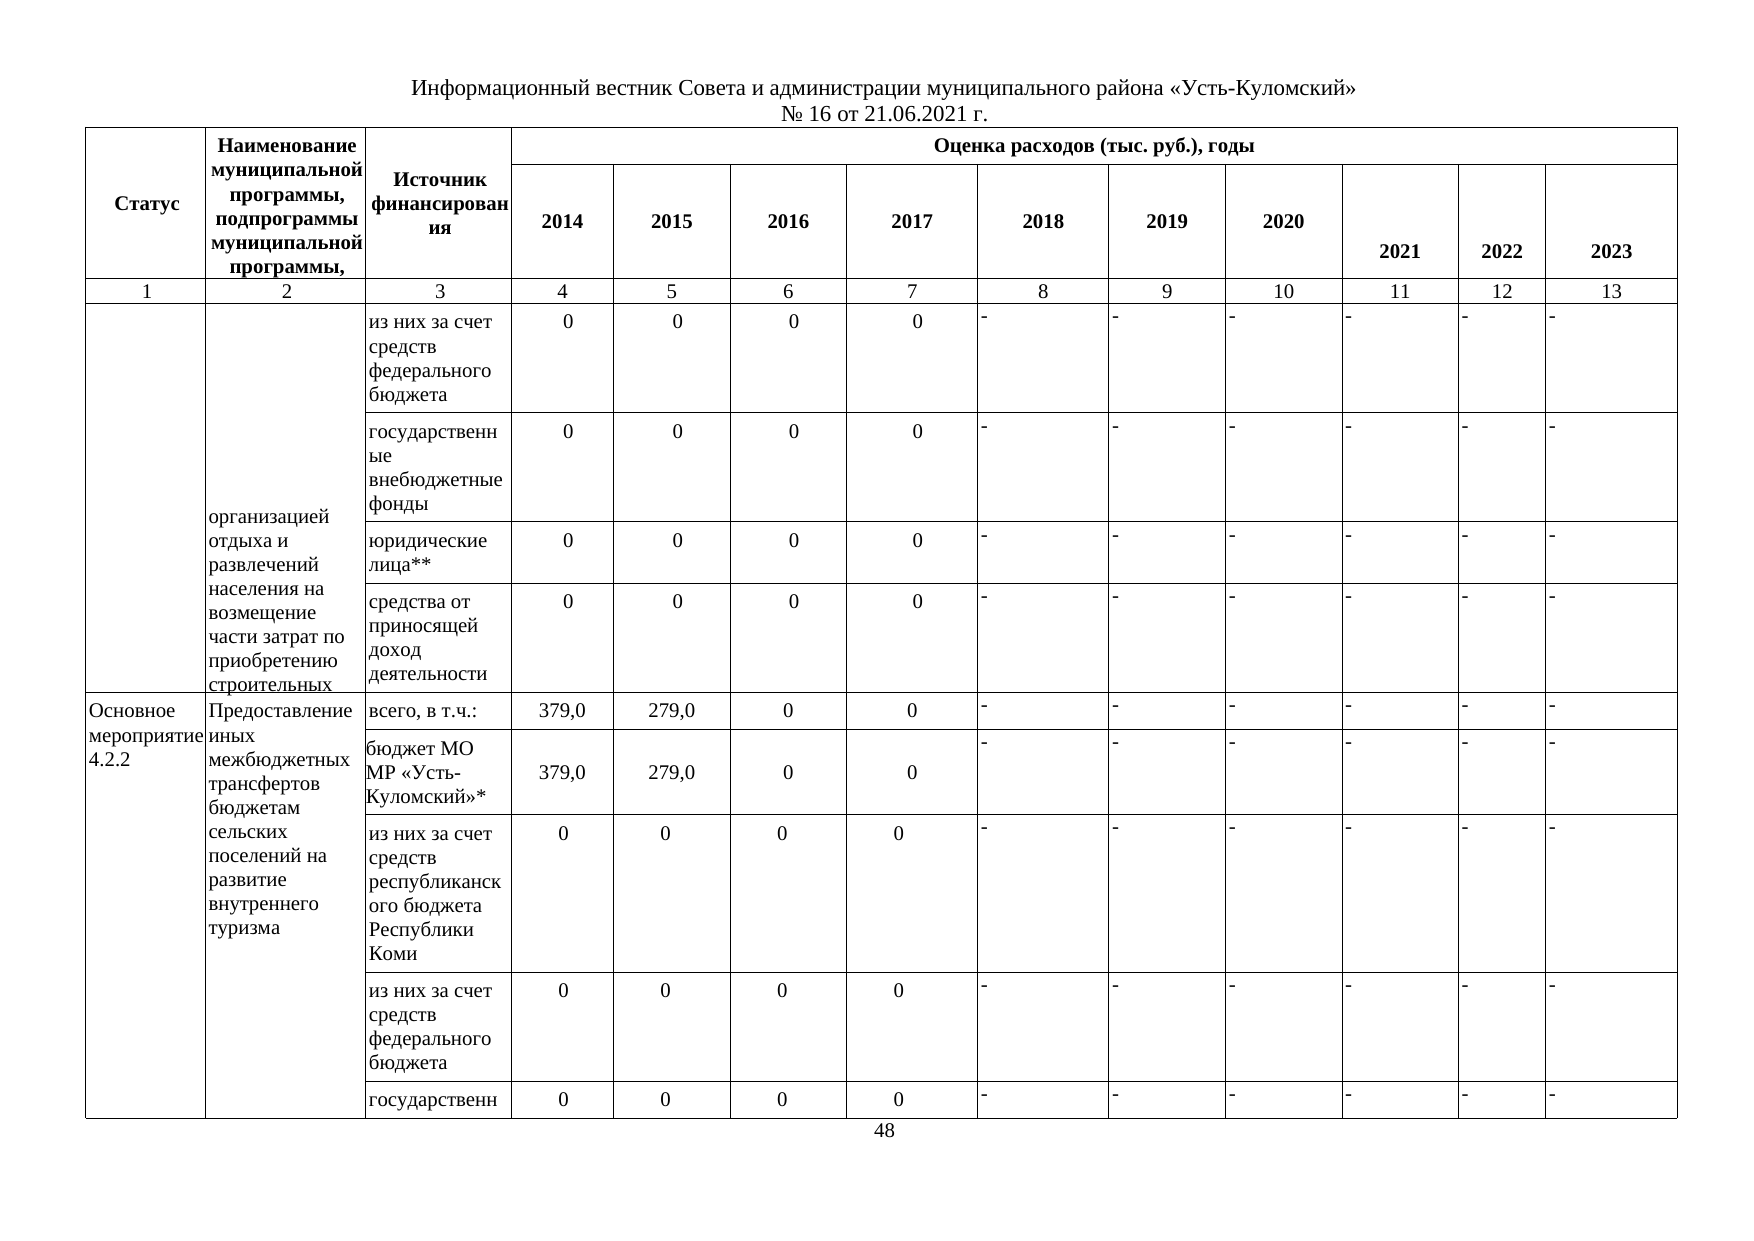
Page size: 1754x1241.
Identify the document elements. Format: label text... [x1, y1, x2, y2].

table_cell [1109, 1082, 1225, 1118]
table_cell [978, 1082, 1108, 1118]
table_cell 2014 [512, 165, 613, 278]
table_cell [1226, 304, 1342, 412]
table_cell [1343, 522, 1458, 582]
table_cell 2019 [1109, 165, 1225, 278]
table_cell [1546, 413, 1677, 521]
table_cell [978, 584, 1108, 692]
table_header Оценка расходов (тыс. руб.), годы [512, 128, 1677, 164]
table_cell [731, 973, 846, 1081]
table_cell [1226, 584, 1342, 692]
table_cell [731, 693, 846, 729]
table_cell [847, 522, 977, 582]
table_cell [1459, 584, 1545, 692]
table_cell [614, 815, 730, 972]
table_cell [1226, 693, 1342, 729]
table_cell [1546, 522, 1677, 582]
table_cell 9 [1109, 279, 1225, 303]
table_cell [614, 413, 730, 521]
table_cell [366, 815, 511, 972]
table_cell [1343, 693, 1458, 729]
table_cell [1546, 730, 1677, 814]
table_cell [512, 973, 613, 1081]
table_cell 2020 [1226, 165, 1342, 278]
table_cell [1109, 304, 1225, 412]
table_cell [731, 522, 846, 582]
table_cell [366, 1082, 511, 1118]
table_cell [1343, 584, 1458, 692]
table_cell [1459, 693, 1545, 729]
table_cell 2016 [731, 165, 846, 278]
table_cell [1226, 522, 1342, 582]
table_header Статус [86, 128, 205, 278]
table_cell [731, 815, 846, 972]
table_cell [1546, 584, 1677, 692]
table_cell 2015 [614, 165, 730, 278]
table_cell 12 [1459, 279, 1545, 303]
table_cell 2 [206, 279, 365, 303]
table_cell 2023 [1546, 165, 1677, 278]
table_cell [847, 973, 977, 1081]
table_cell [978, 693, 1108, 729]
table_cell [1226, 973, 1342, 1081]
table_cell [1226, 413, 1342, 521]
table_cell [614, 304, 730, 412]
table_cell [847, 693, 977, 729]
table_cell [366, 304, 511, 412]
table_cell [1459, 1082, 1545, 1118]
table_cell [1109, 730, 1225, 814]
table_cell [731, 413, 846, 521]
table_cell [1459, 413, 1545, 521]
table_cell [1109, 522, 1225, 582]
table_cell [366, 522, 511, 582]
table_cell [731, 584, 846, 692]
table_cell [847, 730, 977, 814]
table_cell 3 [366, 279, 511, 303]
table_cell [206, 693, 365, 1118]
table_header Источник финансирования [366, 128, 511, 278]
table_cell 7 [847, 279, 977, 303]
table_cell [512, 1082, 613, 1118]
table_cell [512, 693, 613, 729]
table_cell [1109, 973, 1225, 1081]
table_cell 2018 [978, 165, 1108, 278]
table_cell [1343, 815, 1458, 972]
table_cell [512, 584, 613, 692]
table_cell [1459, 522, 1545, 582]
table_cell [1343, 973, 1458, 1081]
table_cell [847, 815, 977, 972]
table_cell 6 [731, 279, 846, 303]
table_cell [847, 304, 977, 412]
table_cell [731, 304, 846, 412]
table_cell 2017 [847, 165, 977, 278]
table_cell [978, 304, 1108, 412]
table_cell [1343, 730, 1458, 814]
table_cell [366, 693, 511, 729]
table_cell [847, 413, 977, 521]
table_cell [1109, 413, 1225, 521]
table_cell 11 [1343, 279, 1458, 303]
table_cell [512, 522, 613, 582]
table_cell 2022 [1459, 165, 1545, 278]
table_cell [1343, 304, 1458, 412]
table_cell 4 [512, 279, 613, 303]
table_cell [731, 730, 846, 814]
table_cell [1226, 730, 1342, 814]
table_cell 5 [614, 279, 730, 303]
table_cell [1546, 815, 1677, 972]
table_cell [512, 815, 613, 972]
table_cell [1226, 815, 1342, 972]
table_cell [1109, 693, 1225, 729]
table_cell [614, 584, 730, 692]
table_header Наименование муниципальной программы, подпрограммы муниципальной программы, основного мероприятия [206, 128, 365, 278]
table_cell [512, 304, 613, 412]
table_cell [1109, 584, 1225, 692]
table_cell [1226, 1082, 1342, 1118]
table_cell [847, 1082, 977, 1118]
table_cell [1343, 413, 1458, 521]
table_cell 13 [1546, 279, 1677, 303]
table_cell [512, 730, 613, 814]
table_cell 10 [1226, 279, 1342, 303]
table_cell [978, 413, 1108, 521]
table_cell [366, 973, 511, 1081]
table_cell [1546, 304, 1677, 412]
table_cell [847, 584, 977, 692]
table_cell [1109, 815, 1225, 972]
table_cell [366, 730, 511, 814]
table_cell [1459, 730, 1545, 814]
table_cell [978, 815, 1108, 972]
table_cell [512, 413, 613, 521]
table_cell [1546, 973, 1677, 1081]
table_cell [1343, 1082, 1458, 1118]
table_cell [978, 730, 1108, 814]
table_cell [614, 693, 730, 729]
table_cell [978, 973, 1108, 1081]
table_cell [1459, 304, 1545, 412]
table_cell 8 [978, 279, 1108, 303]
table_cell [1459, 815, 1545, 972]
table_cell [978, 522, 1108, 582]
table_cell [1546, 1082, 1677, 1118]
table_cell 2021 [1343, 165, 1458, 278]
table_cell 1 [86, 279, 205, 303]
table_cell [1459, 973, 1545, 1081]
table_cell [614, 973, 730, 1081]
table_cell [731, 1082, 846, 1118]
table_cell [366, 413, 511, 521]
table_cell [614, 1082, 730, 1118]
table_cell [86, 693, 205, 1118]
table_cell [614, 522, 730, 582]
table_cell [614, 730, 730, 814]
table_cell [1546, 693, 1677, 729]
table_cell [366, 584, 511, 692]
